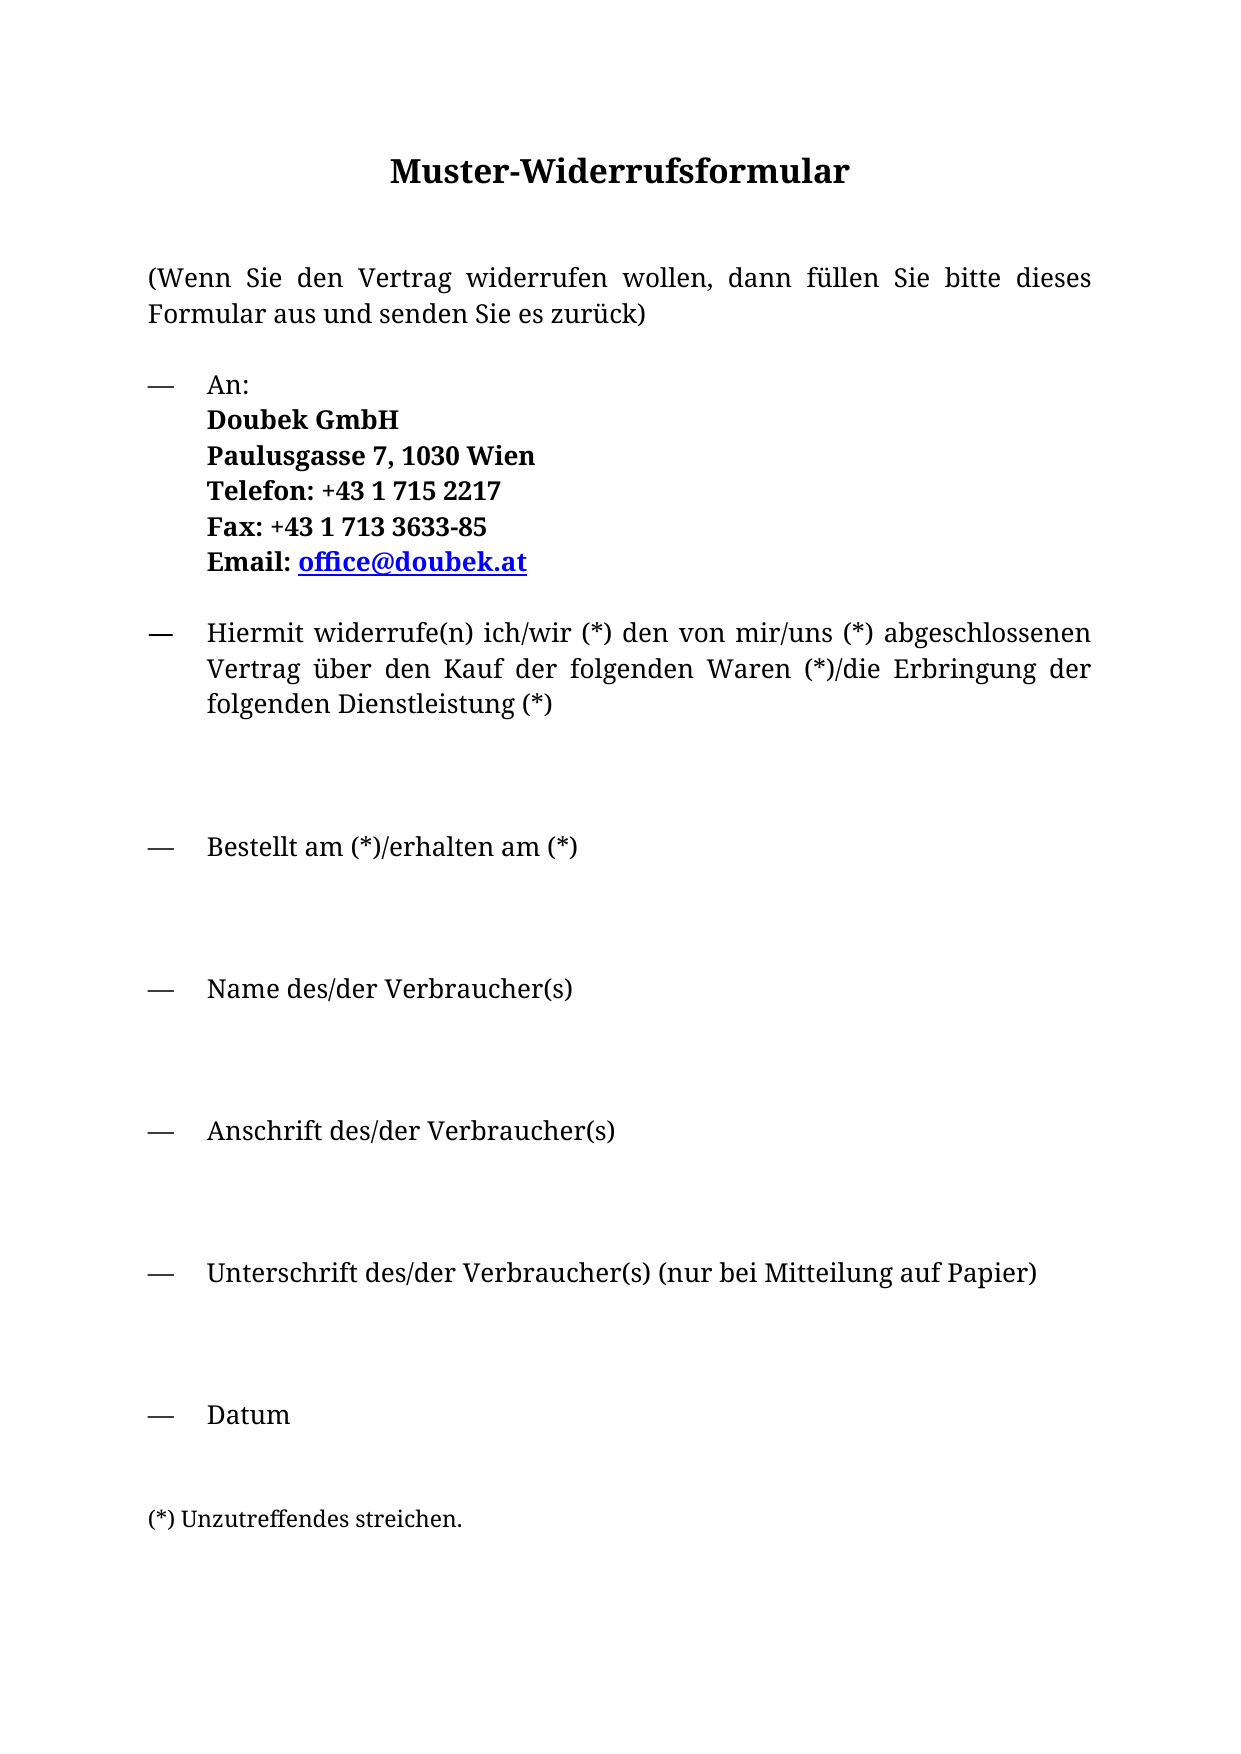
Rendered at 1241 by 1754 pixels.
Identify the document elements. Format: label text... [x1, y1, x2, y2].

text Doubek GmbH [207, 402, 1093, 437]
text Paulusgasse 7, 1030 Wien [207, 437, 1093, 473]
text Email: office@doubek.at [207, 544, 1093, 579]
text (Wenn Sie den Vertrag widerrufen wollen, dann füllen Sie bitte dieses Formular aus und senden Sie es zurück) [148, 260, 1093, 331]
list Hiermit widerrufe(n) ich/wir (*) den von mir/uns (*) abgeschlossenen Vertrag über den Kauf der folgenden Waren (*)/die Erbringung der folgenden Dienstleistung (*) [148, 615, 1093, 722]
text — Bestellt am (*)/erhalten am (*) [148, 828, 1093, 864]
text — Anschrift des/der Verbraucher(s) [148, 1112, 1093, 1148]
text (*) Unzutreffendes streichen. [148, 1503, 1093, 1534]
text — An: [148, 366, 1093, 402]
text Telefon: +43 1 715 2217 [207, 473, 1093, 508]
text Fax: +43 1 713 3633-85 [207, 508, 1093, 544]
text — Name des/der Verbraucher(s) [148, 970, 1093, 1006]
text — Unterschrift des/der Verbraucher(s) (nur bei Mitteilung auf Papier) [148, 1254, 1093, 1290]
text Muster-Widerrufsformular [148, 148, 1093, 193]
text — Datum [148, 1396, 1093, 1432]
